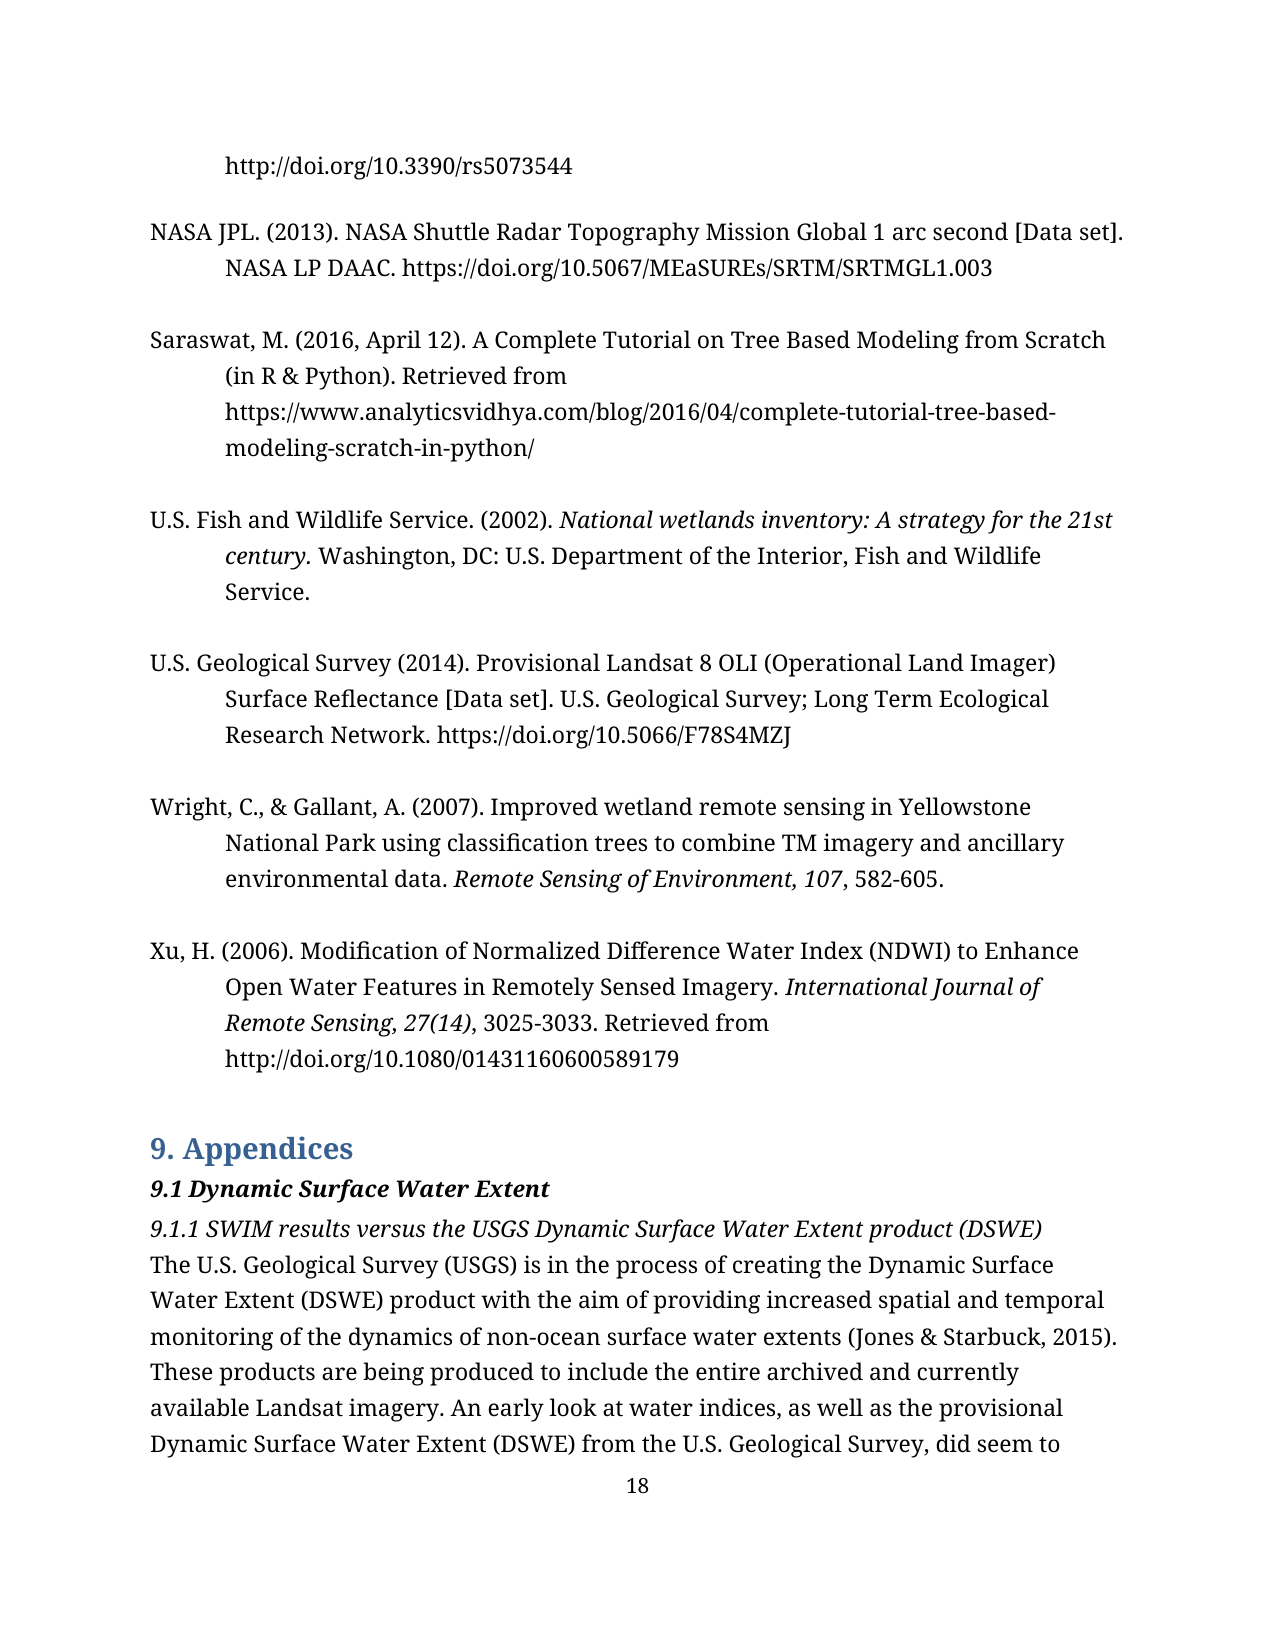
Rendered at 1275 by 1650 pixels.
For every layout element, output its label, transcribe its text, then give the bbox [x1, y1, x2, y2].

subtitle 9.1.1 SWIM results versus the USGS Dynamic Surface Water Extent product (DSWE) [150, 1213, 1125, 1244]
text Wright, C., & Gallant, A. (2007). Improved wetland remote sensing in Yellowstone National Park using classification trees to combine TM imagery and ancillary environmental data. Remote Sensing of Environment, 107, 582-605. [150, 791, 1125, 894]
text U.S. Geological Survey (2014). Provisional Landsat 8 OLI (Operational Land Imager) Surface Reflectance [Data set]. U.S. Geological Survey; Long Term Ecological Research Network. https://doi.org/10.5066/F78S4MZJ [150, 647, 1125, 751]
subtitle 9.1 Dynamic Surface Water Extent [150, 1172, 1125, 1204]
text Saraswat, M. (2016, April 12). A Complete Tutorial on Tree Based Modeling from Scratch (in R & Python). Retrieved from https://www.analyticsvidhya.com/blog/2016/04/complete-tutorial-tree-based-modeling-scratch-in-python/ [150, 324, 1125, 463]
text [150, 150, 1125, 181]
text U.S. Fish and Wildlife Service. (2002). National wetlands inventory: A strategy for the 21st century. Washington, DC: U.S. Department of the Interior, Fish and Wildlife Service. [150, 504, 1125, 607]
subtitle 9. Appendices [150, 1129, 1125, 1168]
text Xu, H. (2006). Modification of Normalized Difference Water Index (NDWI) to Enhance Open Water Features in Remotely Sensed Imagery. International Journal of Remote Sensing, 27(14), 3025-3033. Retrieved from http://doi.org/10.1080/01431160600589179 [150, 935, 1125, 1074]
text NASA JPL. (2013). NASA Shuttle Radar Topography Mission Global 1 arc second [Data set]. NASA LP DAAC. https://doi.org/10.5067/MEaSUREs/SRTM/SRTMGL1.003 [150, 216, 1125, 283]
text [150, 1248, 1125, 1459]
